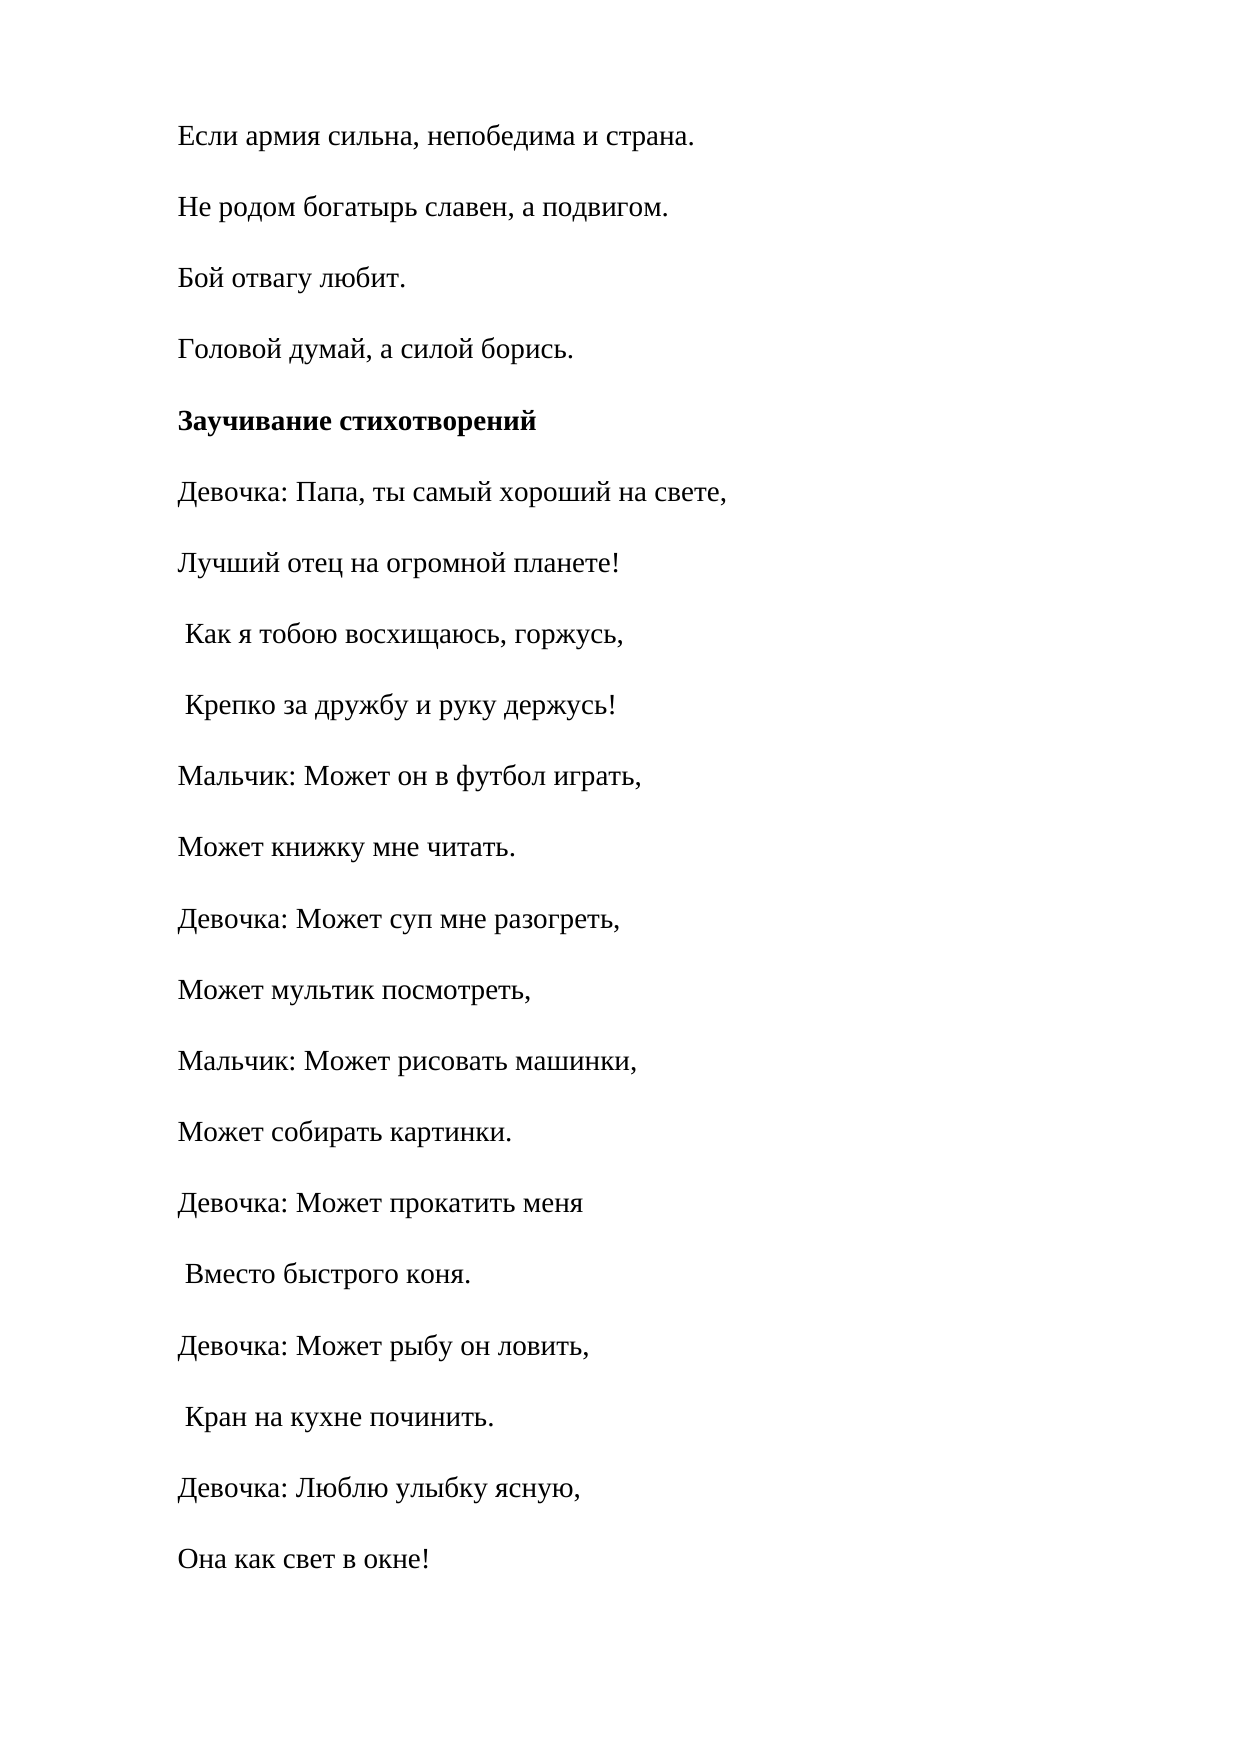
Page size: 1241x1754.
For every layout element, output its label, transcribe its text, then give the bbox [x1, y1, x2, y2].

text Заучивание стихотворений [177, 403, 1152, 436]
text Лучший отец на огромной планете! [177, 545, 1152, 578]
text Как я тобою восхищаюсь, горжусь, [177, 616, 1152, 650]
text Может мультик посмотреть, [177, 972, 1152, 1005]
text Девочка: Может рыбу он ловить, [177, 1328, 1152, 1361]
text Мальчик: Может он в футбол играть, [177, 758, 1152, 792]
text Вместо быстрого коня. [177, 1256, 1152, 1290]
text Девочка: Может суп мне разогреть, [177, 901, 1152, 934]
text Бой отвагу любит. [177, 260, 1152, 294]
text Крепко за дружбу и руку держусь! [177, 687, 1152, 721]
text Девочка: Папа, ты самый хороший на свете, [177, 474, 1152, 507]
text Девочка: Люблю улыбку ясную, [177, 1470, 1152, 1503]
text Если армия сильна, непобедима и страна. [177, 118, 1152, 152]
text Головой думай, а силой борись. [177, 332, 1152, 365]
text Мальчик: Может рисовать машинки, [177, 1043, 1152, 1077]
text Кран на кухне починить. [177, 1399, 1152, 1432]
text Она как свет в окне! [177, 1541, 1152, 1574]
text Может книжку мне читать. [177, 829, 1152, 863]
text Девочка: Может прокатить меня [177, 1185, 1152, 1219]
text Не родом богатырь славен, а подвигом. [177, 189, 1152, 223]
text Может собирать картинки. [177, 1114, 1152, 1148]
